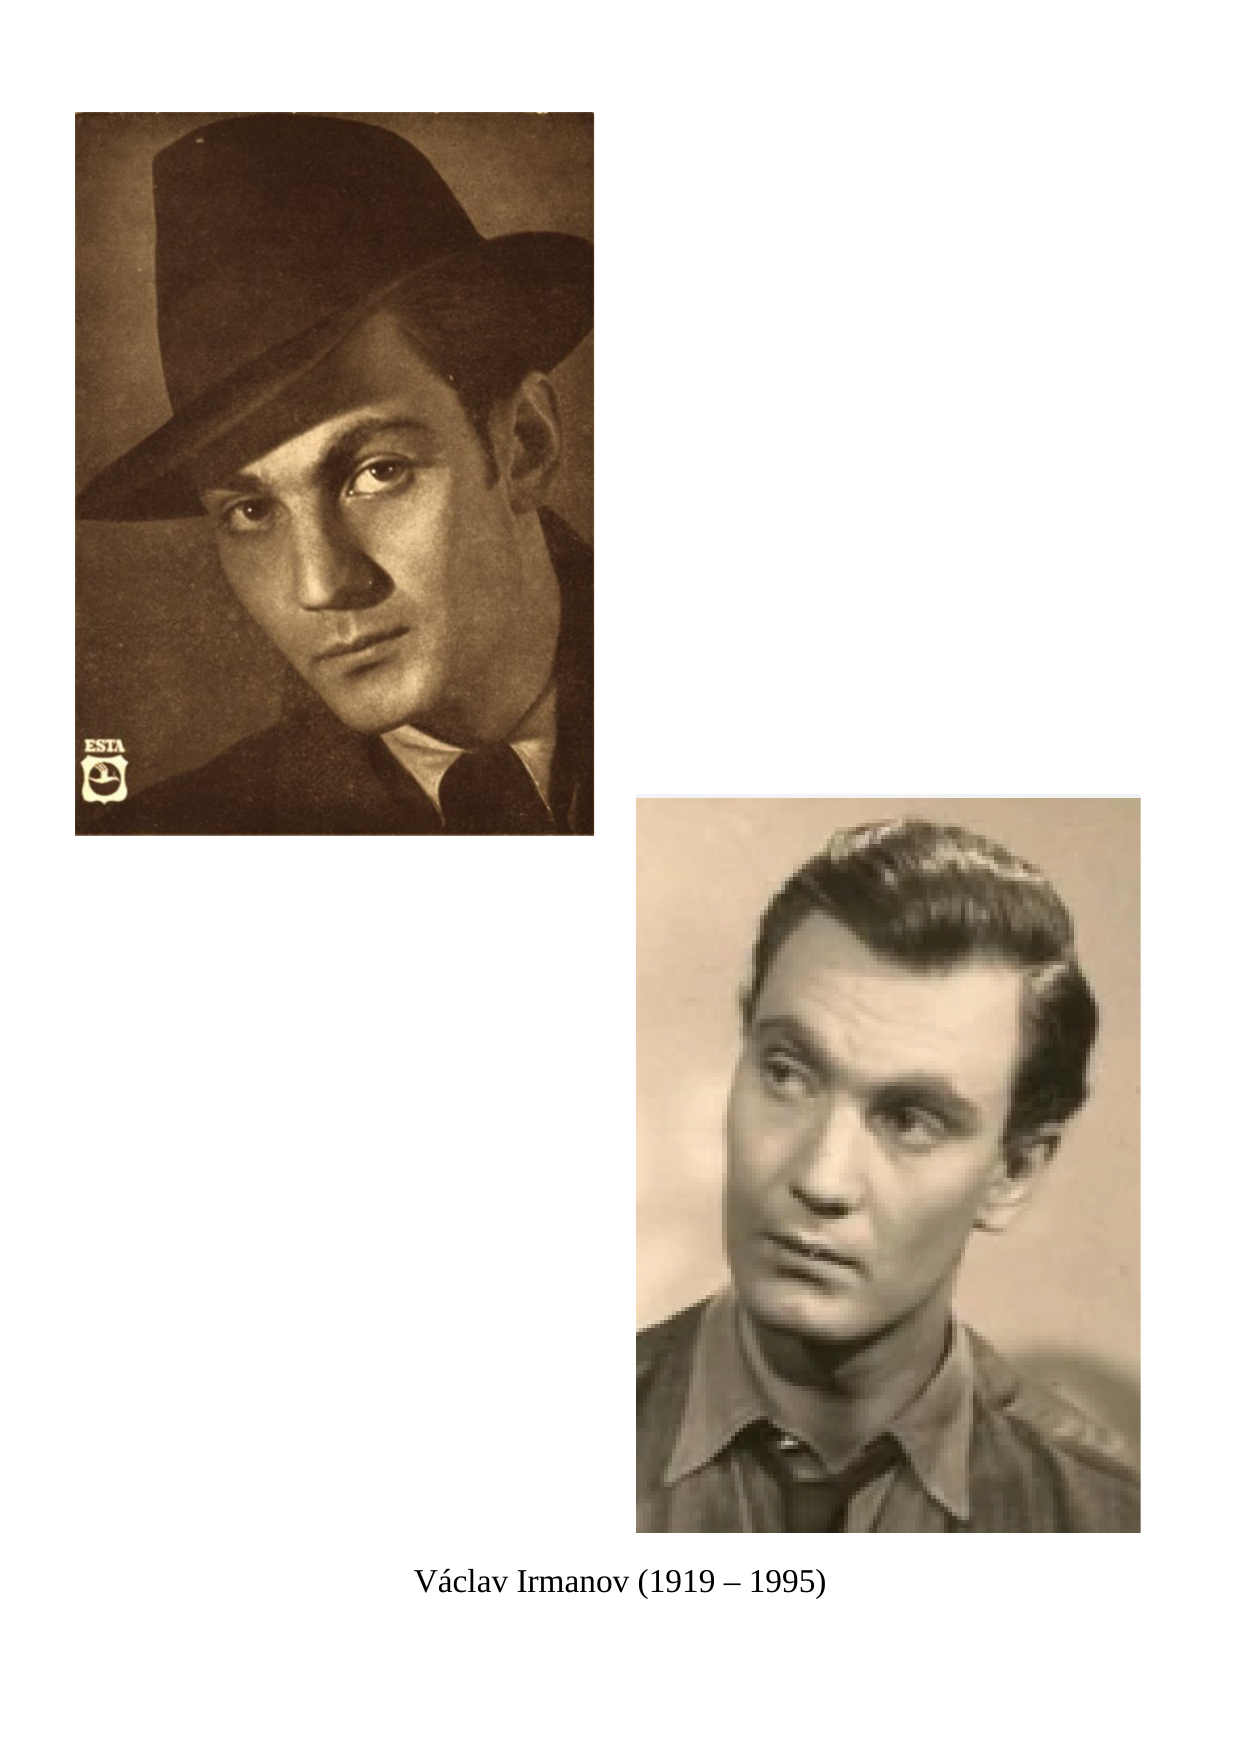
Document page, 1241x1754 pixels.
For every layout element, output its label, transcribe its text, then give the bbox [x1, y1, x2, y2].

picture [636, 794, 1141, 1533]
picture [75, 112, 595, 836]
text Václav Irmanov (1919 – 1995) [75, 1562, 1165, 1600]
